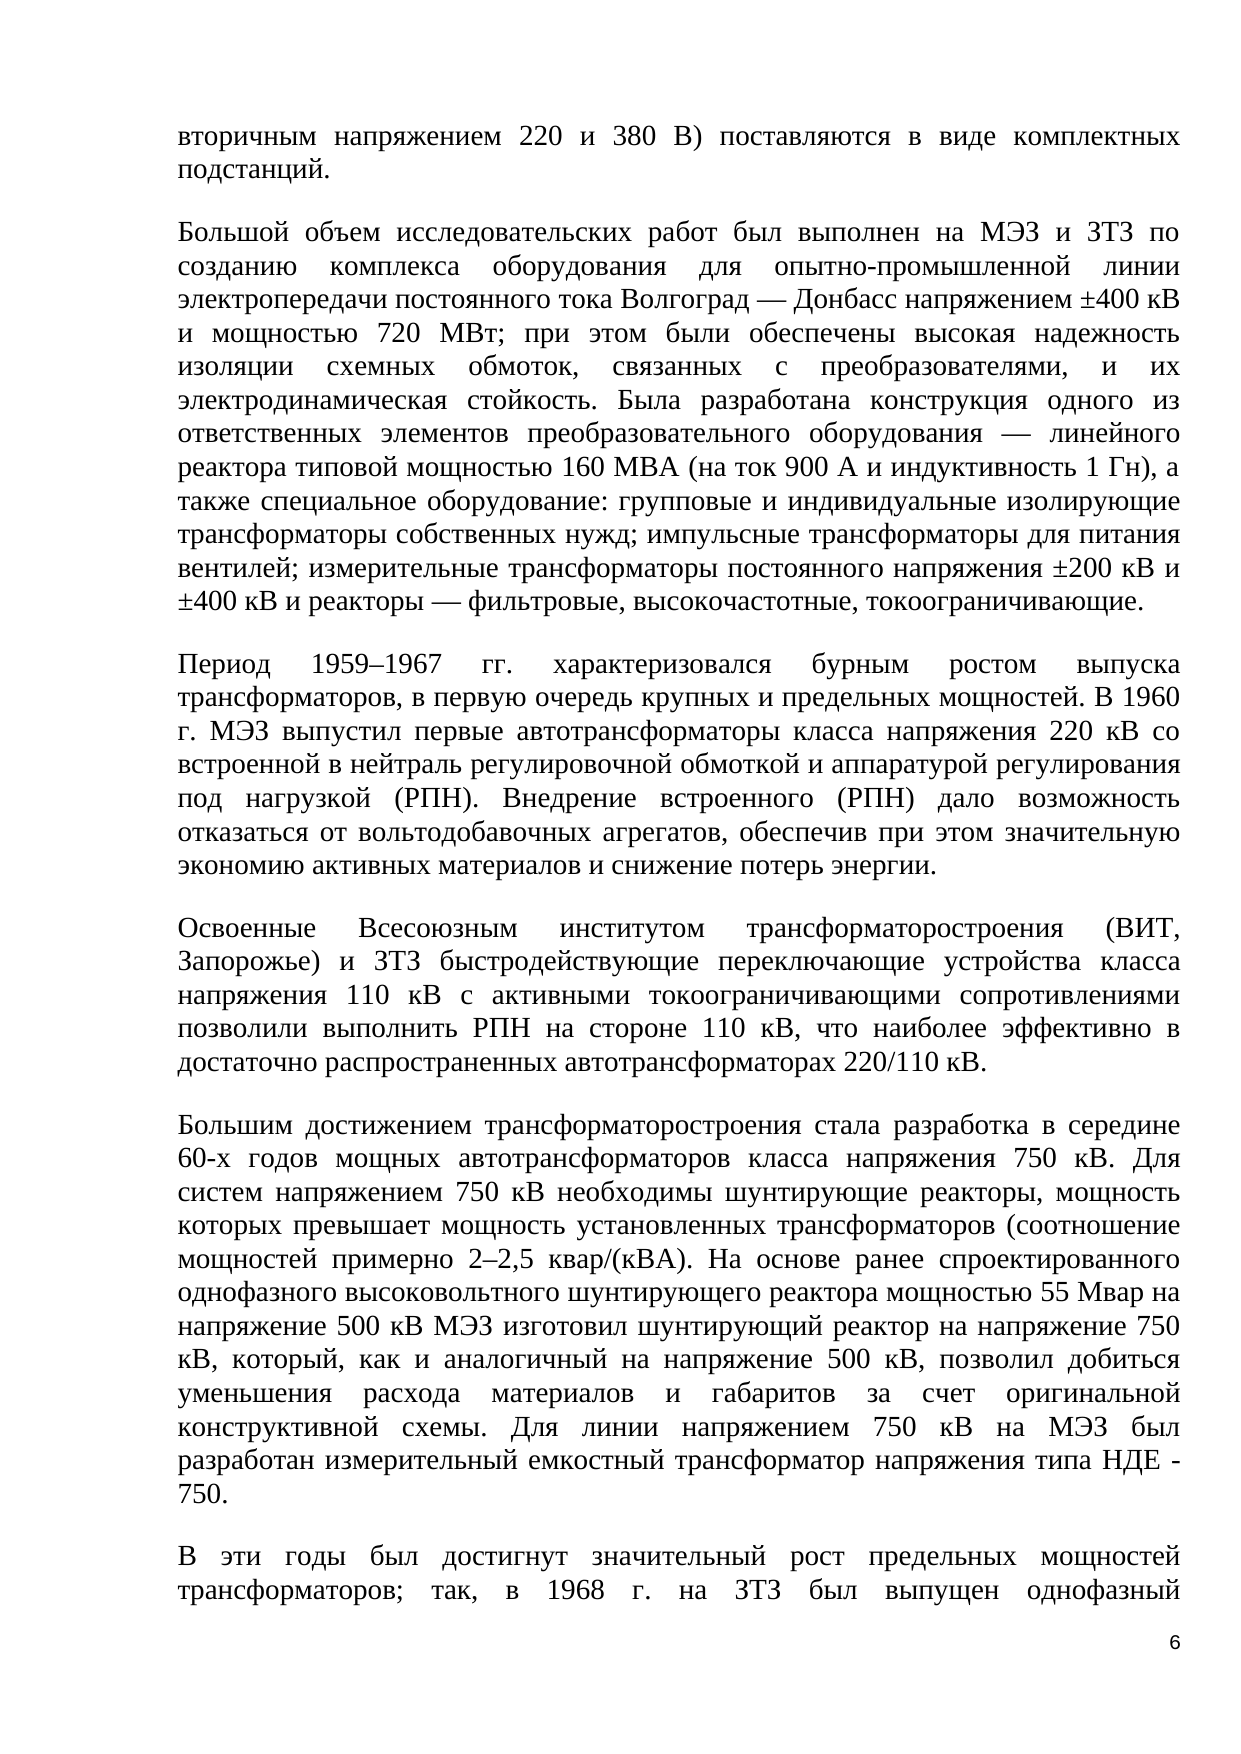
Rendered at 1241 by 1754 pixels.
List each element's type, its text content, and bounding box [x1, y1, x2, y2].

text Большим достижением трансформаторостроения стала разработка в середине 60-х годов мощных автотрансформаторов класса напряжения 750 кВ. Для систем напряжением 750 кВ необходимы шунтирующие реакторы, мощность которых превышает мощность установленных трансформаторов (соотношение мощностей примерно 2–2,5 квар/(кВА). На основе ранее спроектированного однофазного высоковольтного шунтирующего реактора мощностью 55 Мвар на напряжение 500 кВ МЭЗ изготовил шунтирующий реактор на напряжение 750 кВ, который, как и аналогичный на напряжение 500 кВ, позволил добиться уменьшения расхода материалов и габаритов за счет оригинальной конструктивной схемы. Для линии напряжением 750 кВ на МЭЗ был разработан измерительный емкостный трансформатор напряжения типа НДЕ -750. [177, 1107, 1181, 1509]
text Освоенные Всесоюзным институтом трансформаторостроения (ВИТ, Запорожье) и ЗТЗ быстродействующие переключающие устройства класса напряжения 110 кВ с активными токоограничивающими сопротивлениями позволили выполнить РПН на стороне 110 кВ, что наиболее эффективно в достаточно распространенных автотрансформаторах 220/110 кВ. [177, 910, 1181, 1078]
text Период 1959–1967 гг. характеризовался бурным ростом выпуска трансформаторов, в первую очередь крупных и предельных мощностей. В 1960 г. МЭЗ выпустил первые автотрансформаторы класса напряжения 220 кВ со встроенной в нейтраль регулировочной обмоткой и аппаратурой регулирования под нагрузкой (РПН). Внедрение встроенного (РПН) дало возможность отказаться от вольтодобавочных агрегатов, обеспечив при этом значительную экономию активных материалов и снижение потерь энергии. [177, 646, 1181, 881]
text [177, 118, 1181, 185]
text Большой объем исследовательских работ был выполнен на МЭЗ и ЗТЗ по созданию комплекса оборудования для опытно-промышленной линии электропередачи постоянного тока Волгоград — Донбасс напряжением ±400 кВ и мощностью 720 МВт; при этом были обеспечены высокая надежность изоляции схемных обмоток, связанных с преобразователями, и их электродинамическая стойкость. Была разработана конструкция одного из ответственных элементов преобразовательного оборудования — линейного реактора типовой мощностью 160 MBА (на ток 900 А и индуктивность 1 Гн), а также специальное оборудование: групповые и индивидуальные изолирующие трансформаторы собственных нужд; импульсные трансформаторы для питания вентилей; измерительные трансформаторы постоянного напряжения ±200 кВ и ±400 кВ и реакторы — фильтровые, высокочастотные, токоограничивающие. [177, 214, 1181, 617]
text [177, 1538, 1181, 1606]
